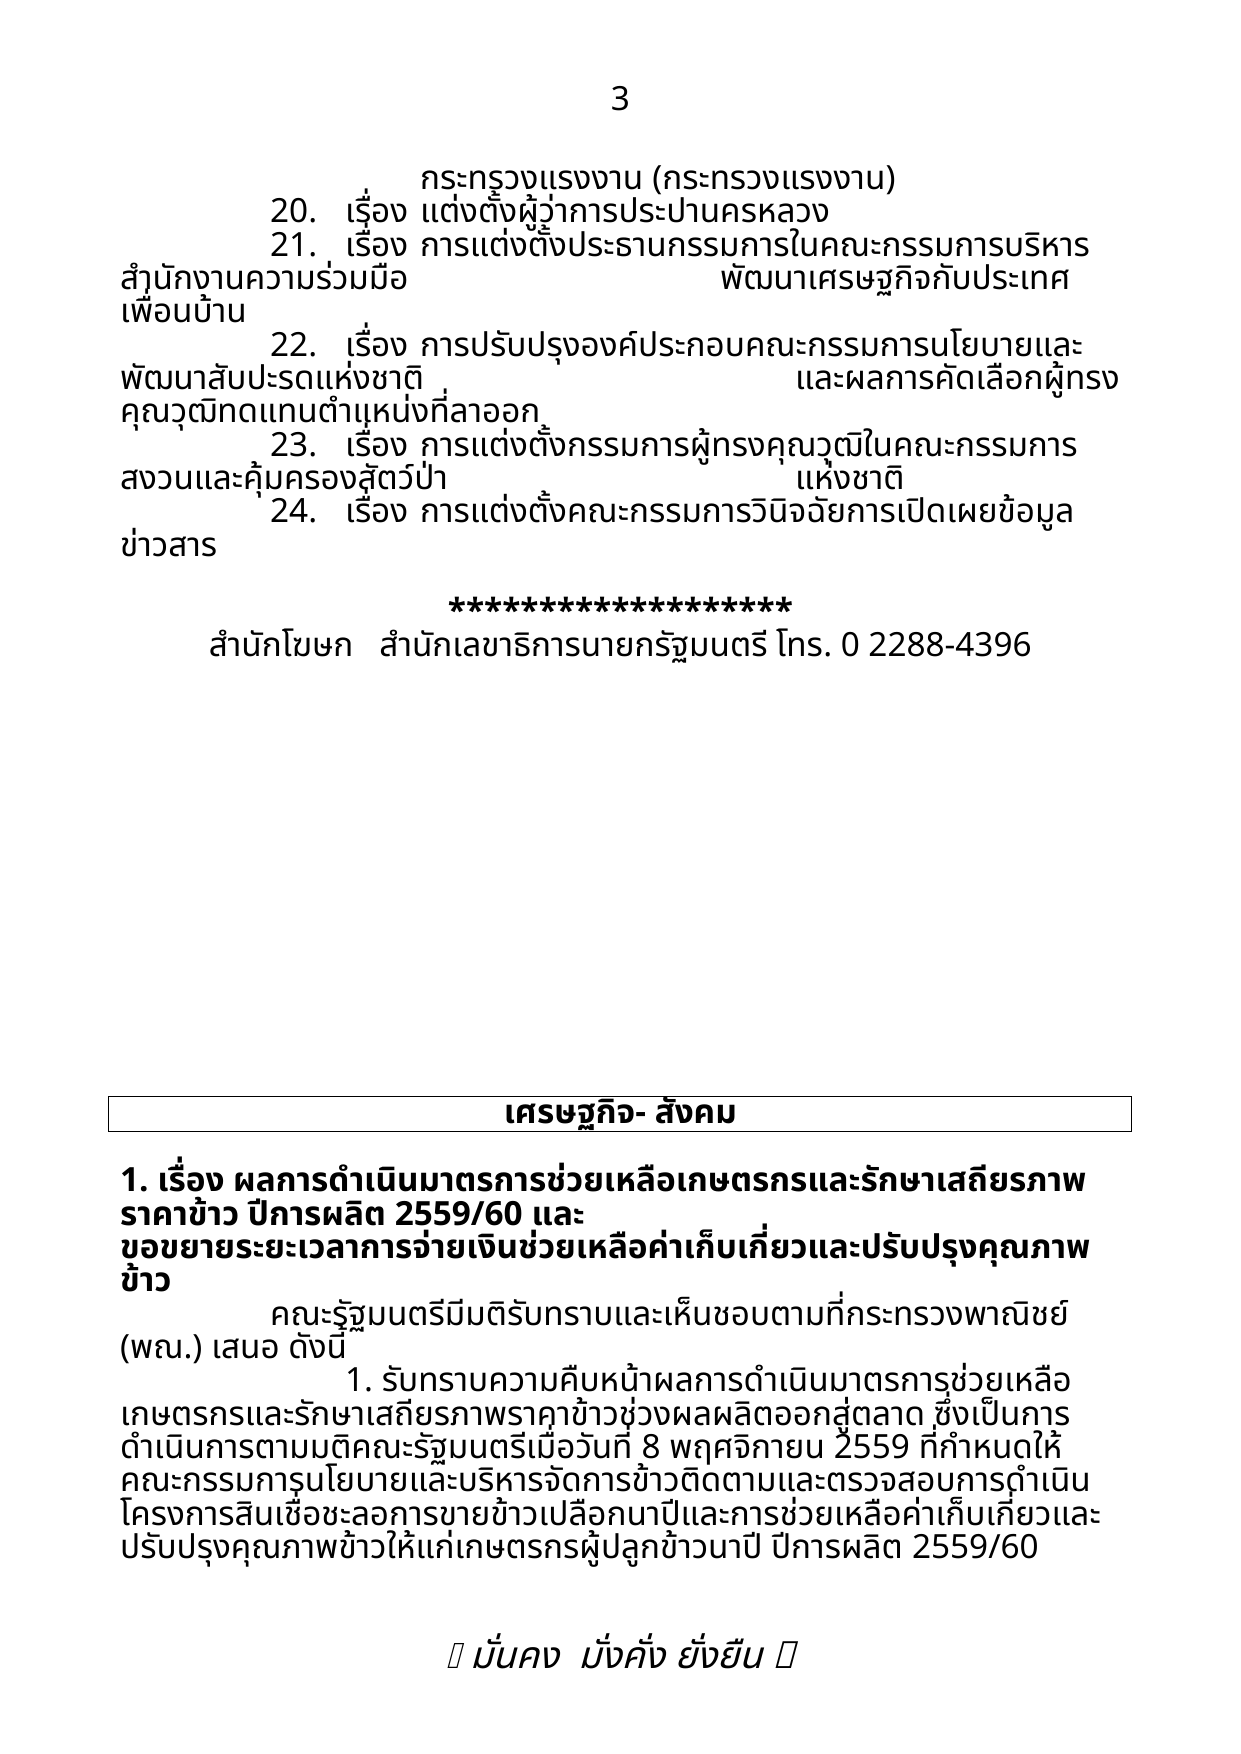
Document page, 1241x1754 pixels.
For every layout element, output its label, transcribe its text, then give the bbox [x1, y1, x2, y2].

text คณะรัฐมนตรีมีมติรับทราบและเห็นชอบตามที่กระทรวงพาณิชย์ (พณ.) เสนอ ดังนี้ [120, 1298, 1120, 1365]
text 21. เรื่อง การแต่งตั้งประธานกรรมการในคณะกรรมการบริหารสำนักงานความร่วมมือ พัฒนาเศรษฐกิจกับประเทศเพื่อนบ้าน [120, 229, 1120, 329]
text ******************* [120, 596, 1120, 629]
table_header เศรษฐกิจ- สังคม [109, 1097, 1131, 1131]
text 1. รับทราบความคืบหน้าผลการดำเนินมาตรการช่วยเหลือเกษตรกรและรักษาเสถียรภาพราคาข้าวช่วงผลผลิตออกสู่ตลาด ซึ่งเป็นการดำเนินการตามมติคณะรัฐมนตรีเมื่อวันที่ 8 พฤศจิกายน 2559 ที่กำหนดให้คณะกรรมการนโยบายและบริหารจัดการข้าวติดตามและตรวจสอบการดำเนินโครงการสินเชื่อชะลอการขายข้าวเปลือกนาปีและการช่วยเหลือค่าเก็บเกี่ยวและปรับปรุงคุณภาพข้าวให้แก่เกษตรกรผู้ปลูกข้าวนาปี ปีการผลิต 2559/60 [120, 1365, 1120, 1565]
text กระทรวงแรงงาน (กระทรวงแรงงาน) [120, 163, 1120, 196]
text ขอขยายระยะเวลาการจ่ายเงินช่วยเหลือค่าเก็บเกี่ยวและปรับปรุงคุณภาพข้าว [120, 1232, 1120, 1298]
text 23. เรื่อง การแต่งตั้งกรรมการผู้ทรงคุณวุฒิในคณะกรรมการสงวนและคุ้มครองสัตว์ป่า แห่งชาติ [120, 429, 1120, 496]
text 1. เรื่อง ผลการดำเนินมาตรการช่วยเหลือเกษตรกรและรักษาเสถียรภาพราคาข้าว ปีการผลิต 2559/60 และ [120, 1165, 1120, 1232]
text 24. เรื่อง การแต่งตั้งคณะกรรมการวินิจฉัยการเปิดเผยข้อมูลข่าวสาร [120, 496, 1120, 563]
text 22. เรื่อง การปรับปรุงองค์ประกอบคณะกรรมการนโยบายและพัฒนาสับปะรดแห่งชาติ และผลการคัดเลือกผู้ทรงคุณวุฒิทดแทนตำแหน่งที่ลาออก [120, 329, 1120, 429]
text สำนักโฆษก สำนักเลขาธิการนายกรัฐมนตรี โทร. 0 2288-4396 [120, 629, 1120, 663]
text 20. เรื่อง แต่งตั้งผู้ว่าการประปานครหลวง [120, 196, 1120, 229]
